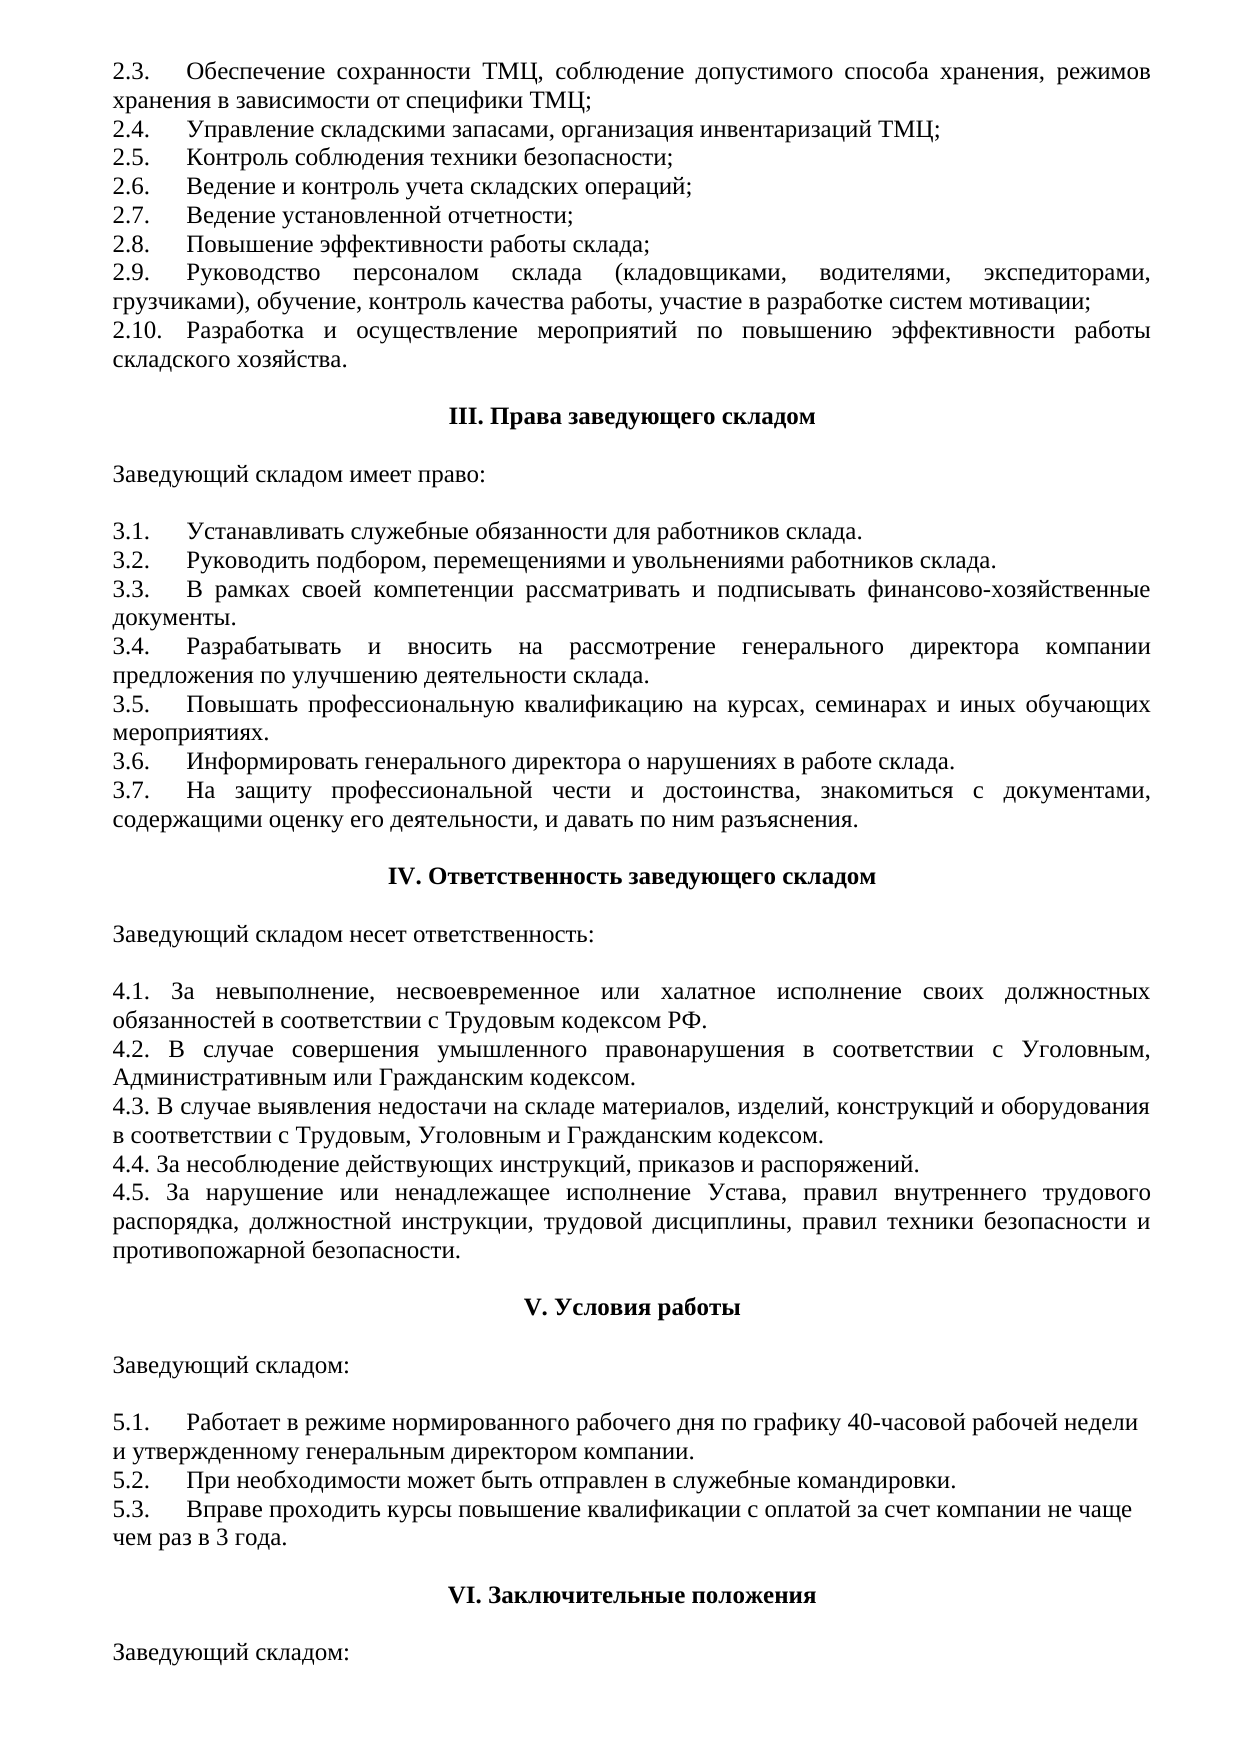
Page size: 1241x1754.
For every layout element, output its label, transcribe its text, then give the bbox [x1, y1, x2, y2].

text Заведующий складом несет ответственность: [112, 919, 1152, 947]
text 4.3. В случае выявления недостачи на складе материалов, изделий, конструкций и оборудования в соответствии с Трудовым, Уголовным и Гражданским кодексом. [112, 1091, 1152, 1149]
list В рамках своей компетенции рассматривать и подписывать финансово-хозяйственные документы. [112, 574, 1152, 631]
list При необходимости может быть отправлен в служебные командировки. [112, 1465, 1152, 1494]
list Устанавливать служебные обязанности для работников склада. [112, 516, 1152, 545]
text Заведующий складом: [112, 1350, 1152, 1379]
list Обеспечение сохранности ТМЦ, соблюдение допустимого способа хранения, режимов хранения в зависимости от специфики ТМЦ; [112, 56, 1152, 114]
list Разрабатывать и вносить на рассмотрение генерального директора компании предложения по улучшению деятельности склада. [112, 631, 1152, 689]
list Ведение установленной отчетности; [112, 200, 1152, 229]
text IV. Ответственность заведующего складом [112, 861, 1152, 890]
list Руководить подбором, перемещениями и увольнениями работников склада. [112, 545, 1152, 574]
list Информировать генерального директора о нарушениях в работе склада. [112, 746, 1152, 775]
list Повышать профессиональную квалификацию на курсах, семинарах и иных обучающих мероприятиях. [112, 689, 1152, 746]
list Управление складскими запасами, организация инвентаризаций ТМЦ; [112, 114, 1152, 142]
text Заведующий складом имеет право: [112, 459, 1152, 487]
list Вправе проходить курсы повышение квалификации с оплатой за счет компании не чаще чем раз в 3 года. [112, 1494, 1152, 1551]
list Руководство персоналом склада (кладовщиками, водителями, экспедиторами, грузчиками), обучение, контроль качества работы, участие в разработке систем мотивации; [112, 257, 1152, 315]
list Разработка и осуществление мероприятий по повышению эффективности работы складского хозяйства. [112, 315, 1152, 372]
text 4.2. В случае совершения умышленного правонарушения в соответствии с Уголовным, Административным или Гражданским кодексом. [112, 1034, 1152, 1091]
list Работает в режиме нормированного рабочего дня по графику 40-часовой рабочей недели и утвержденному генеральным директором компании. [112, 1407, 1152, 1465]
list Контроль соблюдения техники безопасности; [112, 142, 1152, 171]
text VI. Заключительные положения [112, 1580, 1152, 1609]
list Повышение эффективности работы склада; [112, 229, 1152, 257]
text 4.5. За нарушение или ненадлежащее исполнение Устава, правил внутреннего трудового распорядка, должностной инструкции, трудовой дисциплины, правил техники безопасности и противопожарной безопасности. [112, 1177, 1152, 1264]
list Ведение и контроль учета складских операций; [112, 171, 1152, 200]
text Заведующий складом: [112, 1637, 1152, 1666]
list На защиту профессиональной чести и достоинства, знакомиться с документами, содержащими оценку его деятельности, и давать по ним разъяснения. [112, 775, 1152, 832]
text 4.1. За невыполнение, несвоевременное или халатное исполнение своих должностных обязанностей в соответствии с Трудовым кодексом РФ. [112, 976, 1152, 1034]
text 4.4. За несоблюдение действующих инструкций, приказов и распоряжений. [112, 1149, 1152, 1177]
text V. Условия работы [112, 1292, 1152, 1321]
text III. Права заведующего складом [112, 401, 1152, 430]
